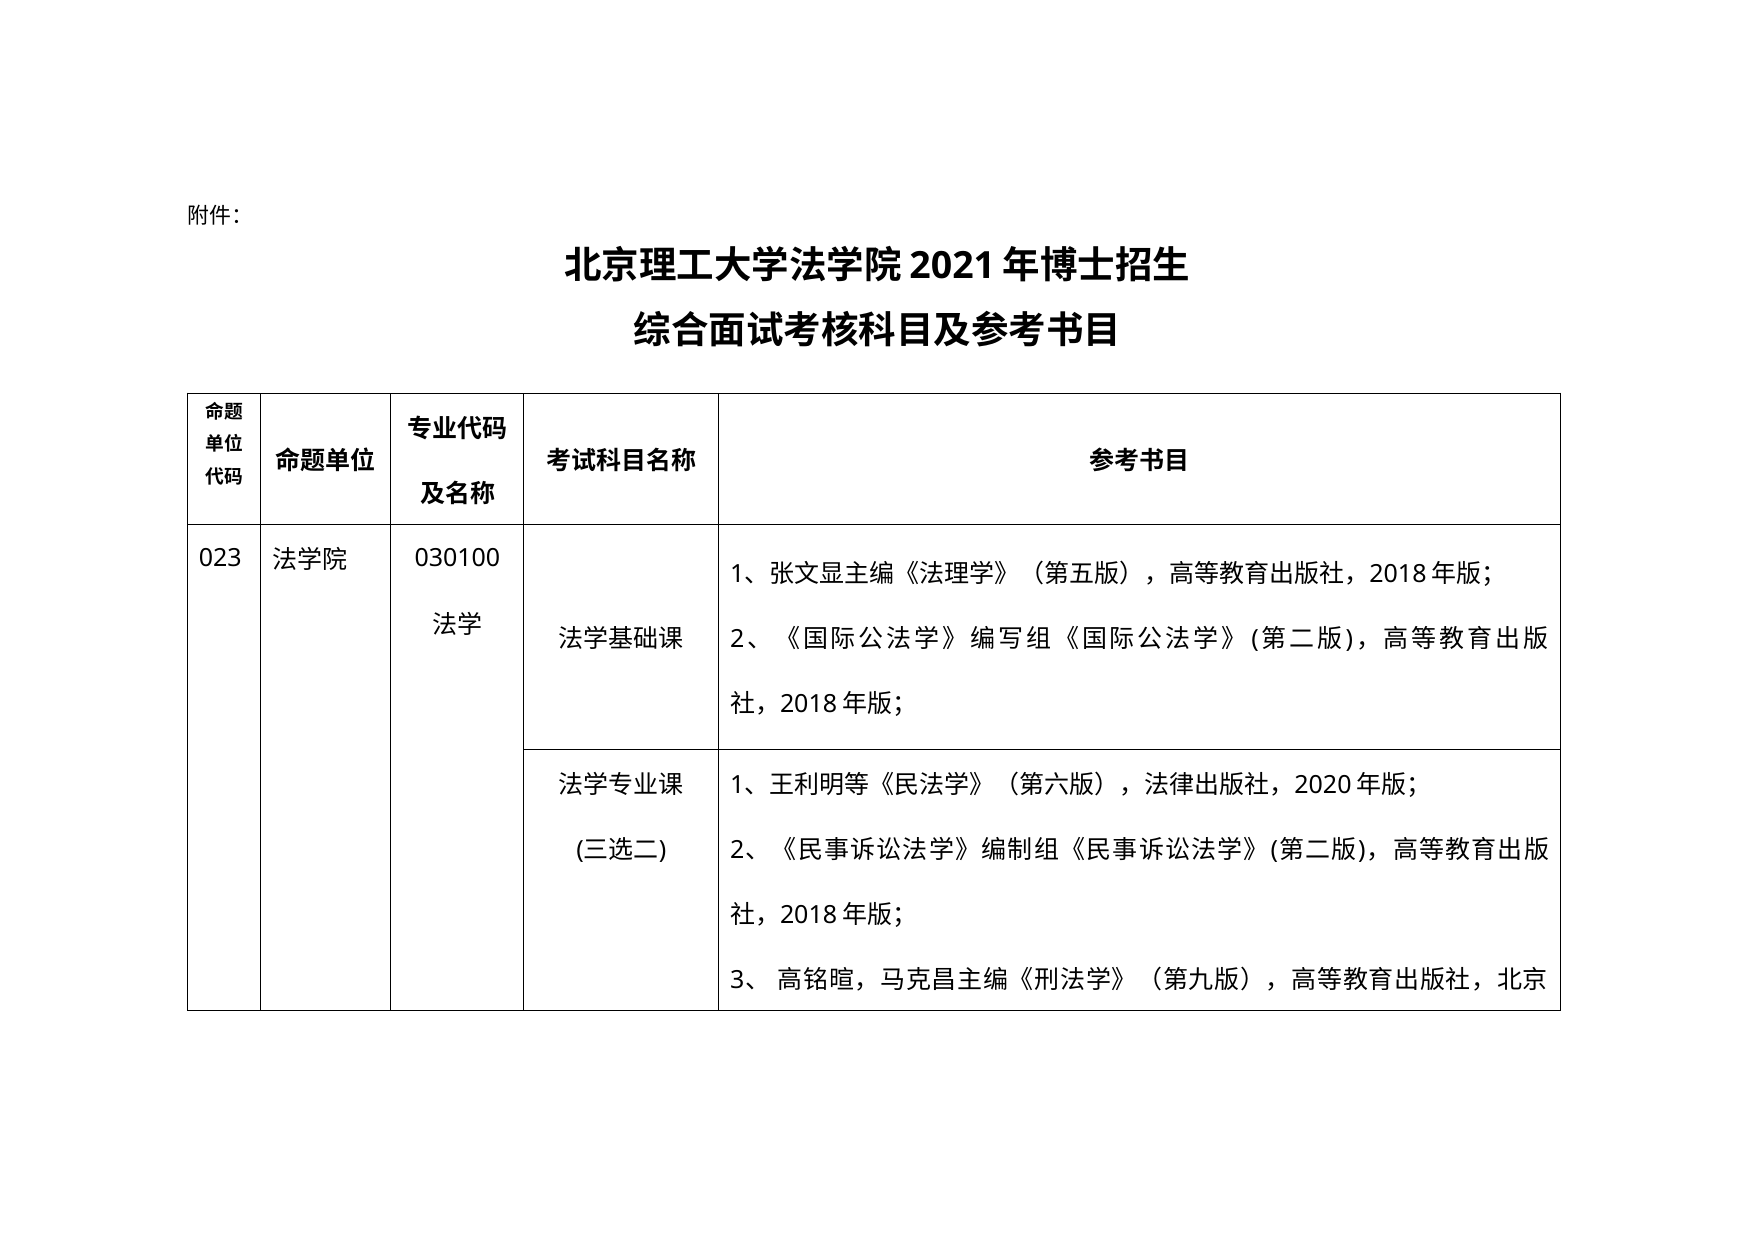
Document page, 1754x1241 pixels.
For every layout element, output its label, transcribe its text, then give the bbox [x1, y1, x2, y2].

text 综合面试考核科目及参考书目 [187, 295, 1566, 360]
text 附件： [187, 198, 1566, 230]
text 北京理工大学法学院2021年博士招生 [187, 230, 1566, 295]
table_cell 030100 法学 [391, 525, 523, 1010]
table_cell 法学院 [261, 525, 390, 1010]
table_cell 法学基础课 [524, 525, 718, 749]
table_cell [719, 750, 1560, 1010]
table_header 命题单位 [261, 394, 390, 524]
table_header 专业代码及名称 [391, 394, 523, 524]
table_cell 法学专业课 (三选二) [524, 750, 718, 1010]
table_header 考试科目名称 [524, 394, 718, 524]
table_header 参考书目 [719, 394, 1560, 524]
table_cell 023 [188, 525, 260, 1010]
table_header 命题单位代码 [188, 394, 260, 524]
table_cell 1、张文显主编《法理学》（第五版），高等教育出版社，2018年版； 2、《国际公法学》编写组《国际公法学》(第二版)，高等教育出版社，2018年版； [719, 525, 1560, 749]
